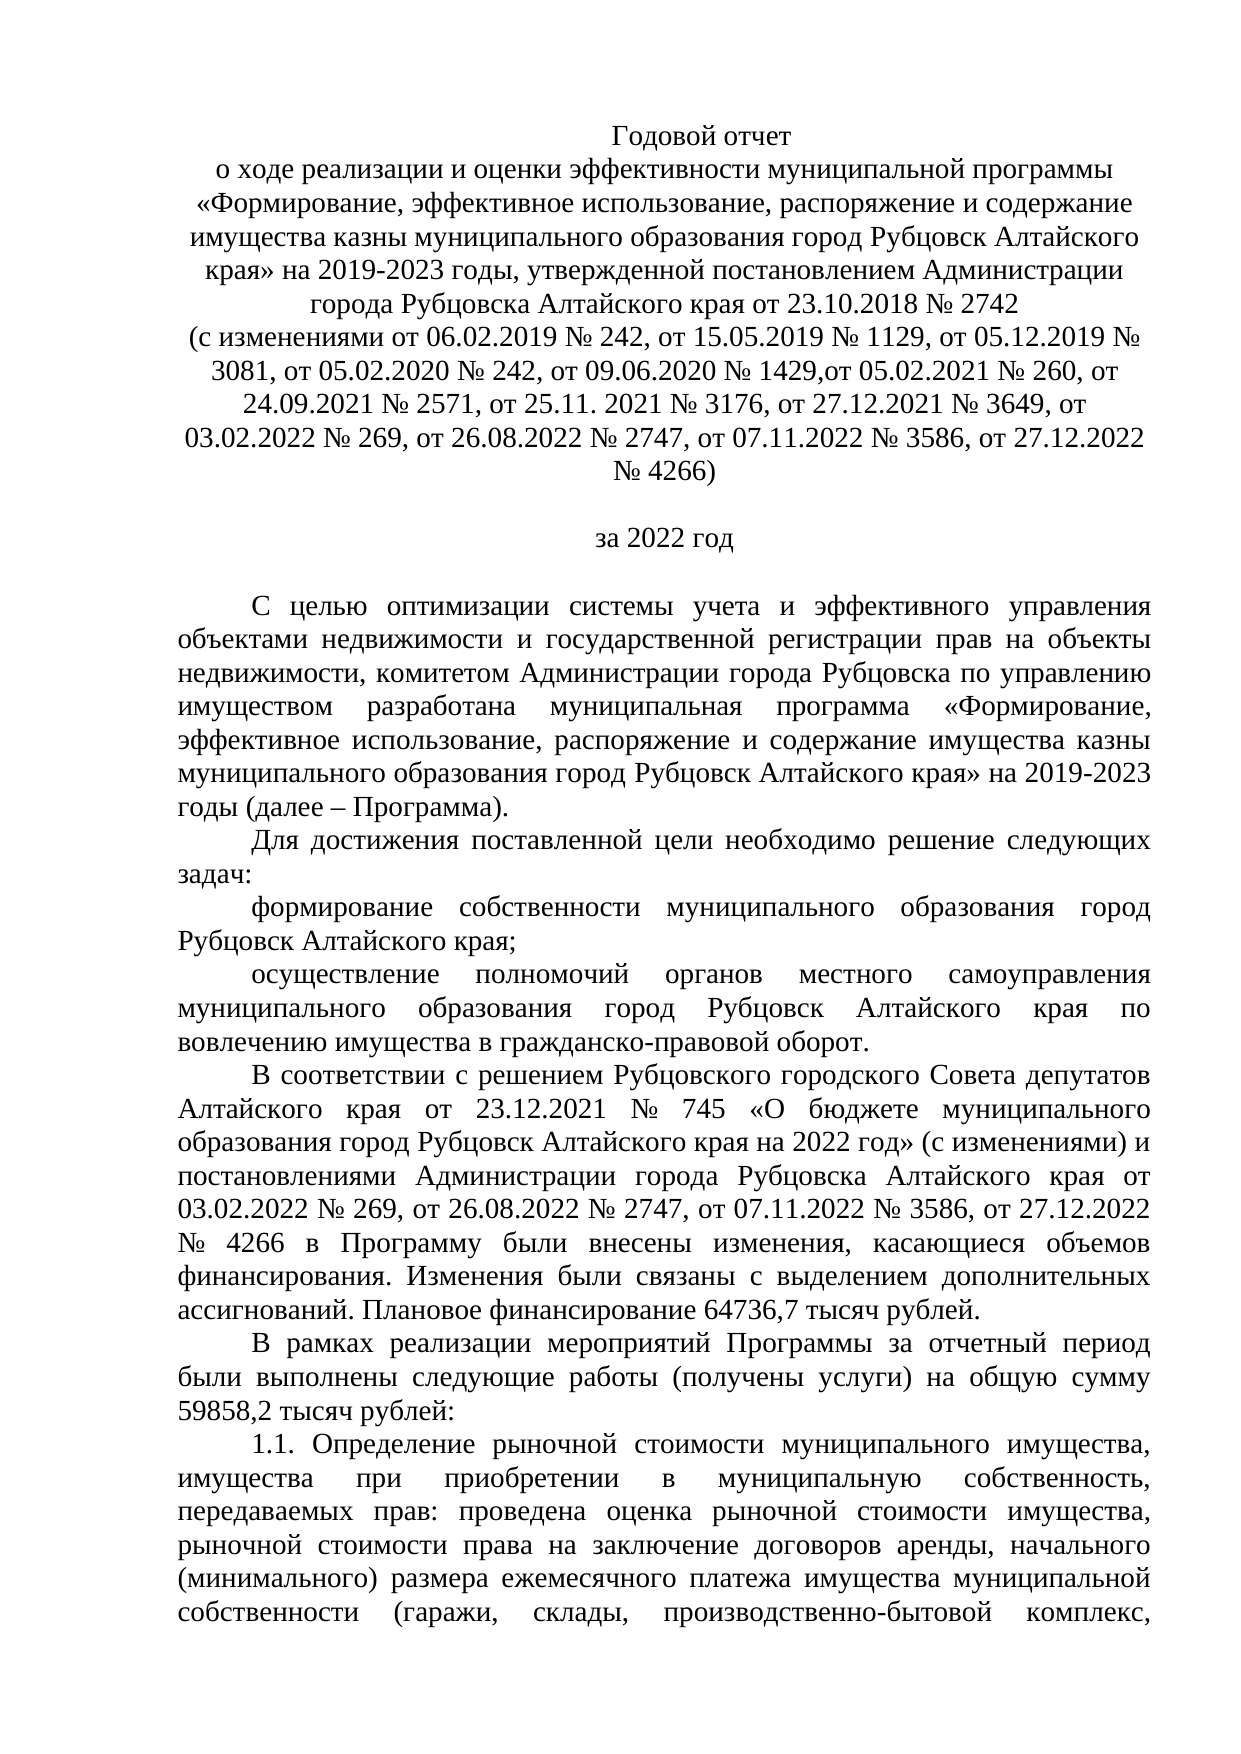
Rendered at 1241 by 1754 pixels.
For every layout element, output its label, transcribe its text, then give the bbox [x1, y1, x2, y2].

text Годовой отчет [177, 118, 1152, 152]
text В соответствии с решением Рубцовского городского Совета депутатов Алтайского края от 23.12.2021 № 745 «О бюджете муниципального образования город Рубцовск Алтайского края на 2022 год» (с изменениями) и постановлениями Администрации города Рубцовска Алтайского края от 03.02.2022 № 269, от 26.08.2022 № 2747, от 07.11.2022 № 3586, от 27.12.2022 № 4266 в Программу были внесены изменения, касающиеся объемов финансирования. Изменения были связаны с выделением дополнительных ассигнований. Плановое финансирование 64736,7 тысяч рублей. [177, 1057, 1152, 1326]
text осуществление полномочий органов местного самоуправления муниципального образования город Рубцовск Алтайского края по вовлечению имущества в гражданско-правовой оборот. [177, 957, 1152, 1057]
text В рамках реализации мероприятий Программы за отчетный период были выполнены следующие работы (получены услуги) на общую сумму 59858,2 тысяч рублей: [177, 1326, 1152, 1426]
text С целью оптимизации системы учета и эффективного управления объектами недвижимости и государственной регистрации прав на объекты недвижимости, комитетом Администрации города Рубцовска по управлению имуществом разработана муниципальная программа «Формирование, эффективное использование, распоряжение и содержание имущества казны муниципального образования город Рубцовск Алтайского края» на 2019-2023 годы (далее – Программа). [177, 588, 1152, 822]
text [177, 1426, 1152, 1627]
text о ходе реализации и оценки эффективности муниципальной программы «Формирование, эффективное использование, распоряжение и содержание имущества казны муниципального образования город Рубцовск Алтайского края» на 2019-2023 годы, утвержденной постановлением Администрации города Рубцовска Алтайского края от 23.10.2018 № 2742 [177, 152, 1152, 319]
text формирование собственности муниципального образования город Рубцовск Алтайского края; [177, 889, 1152, 957]
text Для достижения поставленной цели необходимо решение следующих задач: [177, 822, 1152, 889]
text за 2022 год [177, 521, 1152, 554]
text (с изменениями от 06.02.2019 № 242, от 15.05.2019 № 1129, от 05.12.2019 № 3081, от 05.02.2020 № 242, от 09.06.2020 № 1429,от 05.02.2021 № 260, от 24.09.2021 № 2571, от 25.11. 2021 № 3176, от 27.12.2021 № 3649, от 03.02.2022 № 269, от 26.08.2022 № 2747, от 07.11.2022 № 3586, от 27.12.2022 № 4266) [177, 319, 1152, 487]
